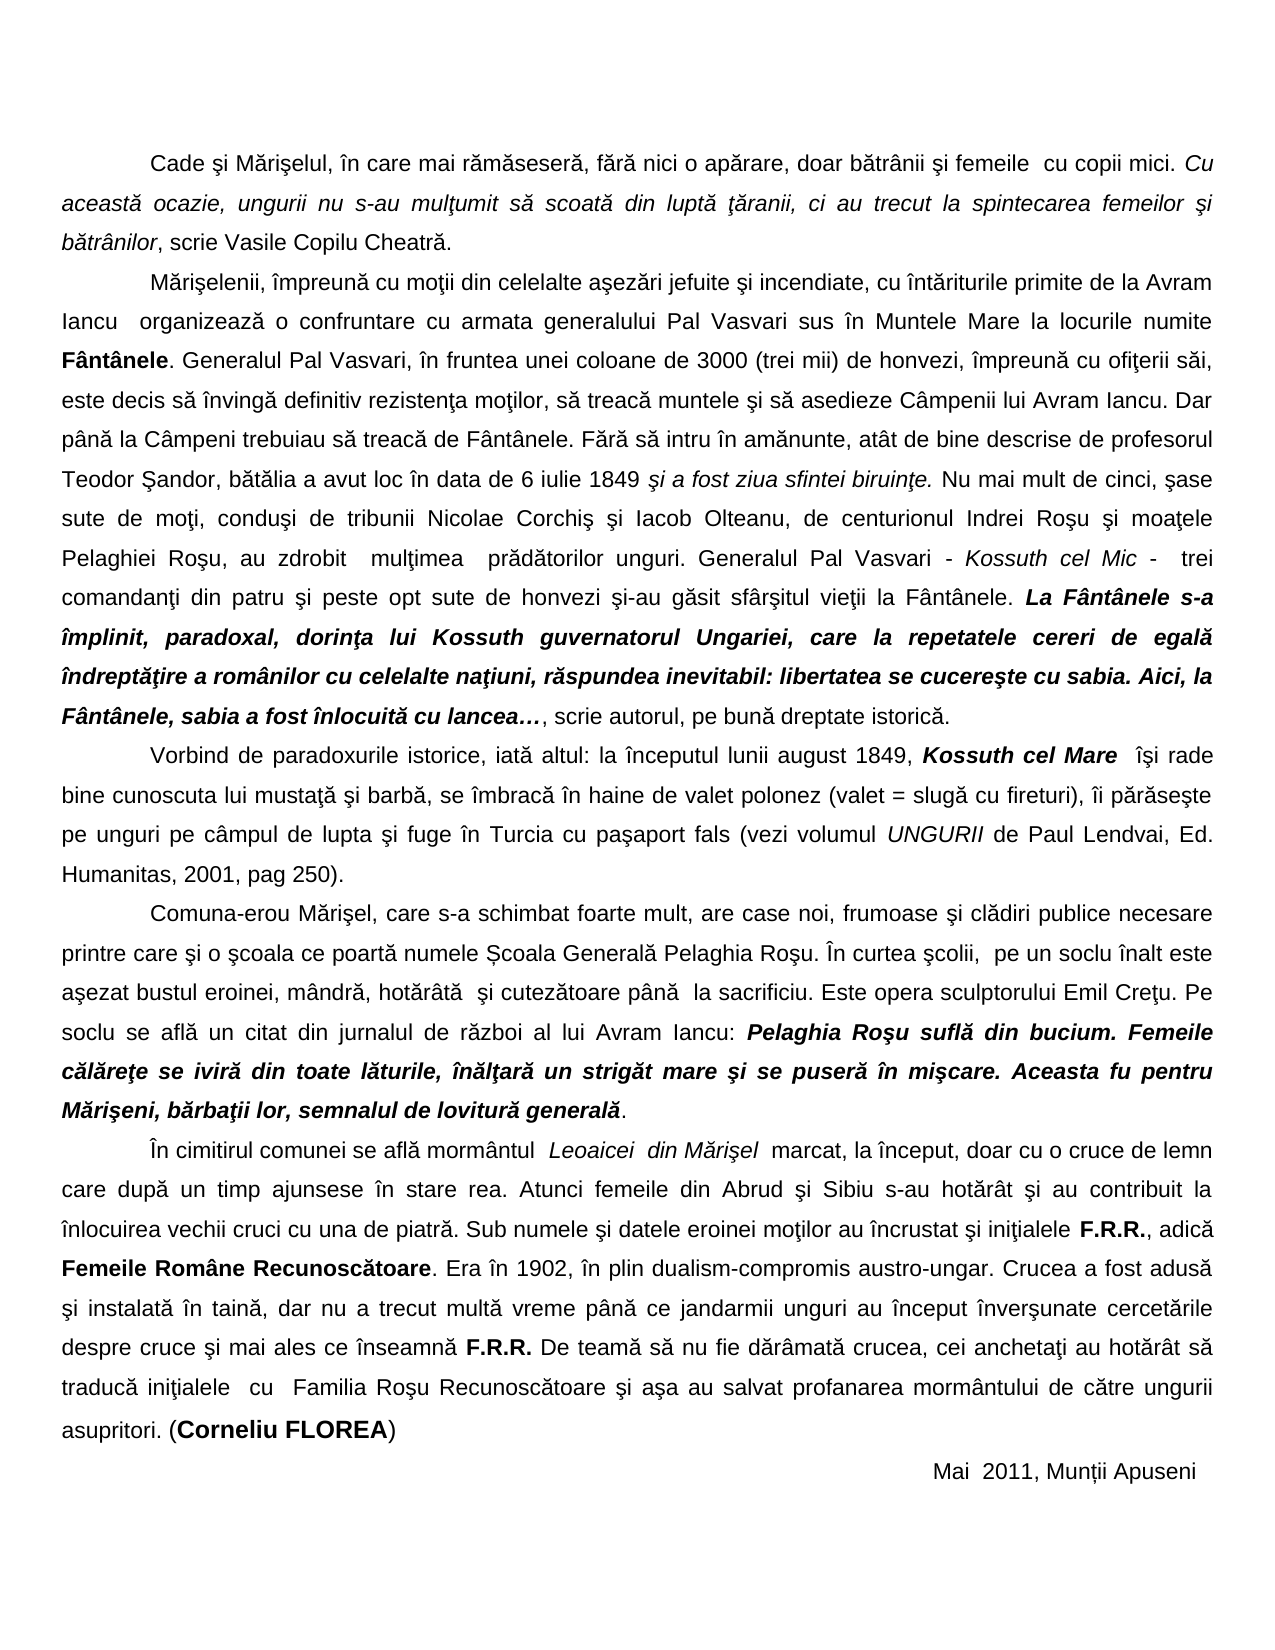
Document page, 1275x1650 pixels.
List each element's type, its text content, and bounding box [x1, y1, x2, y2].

text Vorbind de paradoxurile istorice, iată altul: la începutul lunii august 1849, Kossuth cel Mare îşi rade bine cunoscuta lui mustaţă şi barbă, se îmbracă în haine de valet polonez (valet = slugă cu fireturi), îi părăseşte pe unguri pe câmpul de lupta şi fuge în Turcia cu paşaport fals (vezi volumul UNGURII de Paul Lendvai, Ed. Humanitas, 2001, pag 250). [61, 742, 1214, 887]
text Mărişelenii, împreună cu moţii din celelalte aşezări jefuite şi incendiate, cu întăriturile primite de la Avram Iancu organizează o confruntare cu armata generalului Pal Vasvari sus în Muntele Mare la locurile numite Fântânele. Generalul Pal Vasvari, în fruntea unei coloane de 3000 (trei mii) de honvezi, împreună cu ofiţerii săi, este decis să învingă definitiv rezistenţa moţilor, să treacă muntele şi să asedieze Câmpenii lui Avram Iancu. Dar până la Câmpeni trebuiau să treacă de Fântânele. Fără să intru în amănunte, atât de bine descrise de profesorul Teodor Şandor, bătălia a avut loc în data de 6 iulie 1849 şi a fost ziua sfintei biruinţe. Nu mai mult de cinci, şase sute de moţi, conduşi de tribunii Nicolae Corchiş şi Iacob Olteanu, de centurionul Indrei Roşu şi moaţele Pelaghiei Roşu, au zdrobit mulţimea prădătorilor unguri. Generalul Pal Vasvari - Kossuth cel Mic - trei comandanţi din patru şi peste opt sute de honvezi şi-au găsit sfârşitul vieţii la Fântânele. La Fântânele s-a împlinit, paradoxal, dorinţa lui Kossuth guvernatorul Ungariei, care la repetatele cereri de egală îndreptăţire a românilor cu celelalte naţiuni, răspundea inevitabil: libertatea se cucereşte cu sabia. Aici, la Fântânele, sabia a fost înlocuită cu lancea…, scrie autorul, pe bună dreptate istorică. [61, 268, 1214, 729]
text Cade şi Mărişelul, în care mai rămăseseră, fără nici o apărare, doar bătrânii şi femeile cu copii mici. Cu această ocazie, ungurii nu s-au mulţumit să scoată din luptă ţăranii, ci au trecut la spintecarea femeilor şi bătrânilor, scrie Vasile Copilu Cheatră. [61, 150, 1214, 255]
text Comuna-erou Mărişel, care s-a schimbat foarte mult, are case noi, frumoase şi clădiri publice necesare printre care şi o şcoala ce poartă numele Școala Generală Pelaghia Roşu. În curtea şcolii, pe un soclu înalt este aşezat bustul eroinei, mândră, hotărâtă şi cutezătoare până la sacrificiu. Este opera sculptorului Emil Creţu. Pe soclu se află un citat din jurnalul de război al lui Avram Iancu: Pelaghia Roşu suflă din bucium. Femeile călăreţe se iviră din toate lăturile, înălţară un strigăt mare şi se puseră în mişcare. Aceasta fu pentru Mărişeni, bărbaţii lor, semnalul de lovitură generală. [61, 900, 1214, 1124]
text Mai 2011, Munții Apuseni [61, 1458, 1214, 1484]
text În cimitirul comunei se află mormântul Leoaicei din Mărişel marcat, la început, doar cu o cruce de lemn care după un timp ajunsese în stare rea. Atunci femeile din Abrud şi Sibiu s-au hotărât şi au contribuit la înlocuirea vechii cruci cu una de piatră. Sub numele şi datele eroinei moţilor au încrustat şi iniţialele F.R.R., adică Femeile Române Recunoscătoare. Era în 1902, în plin dualism-compromis austro-ungar. Crucea a fost adusă şi instalată în taină, dar nu a trecut multă vreme până ce jandarmii unguri au început înverşunate cercetările despre cruce şi mai ales ce înseamnă F.R.R. De teamă să nu fie dărâmată crucea, cei anchetaţi au hotărât să traducă iniţialele cu Familia Roşu Recunoscătoare şi aşa au salvat profanarea mormântului de către ungurii asupritori. (Corneliu FLOREA) [61, 1137, 1214, 1443]
